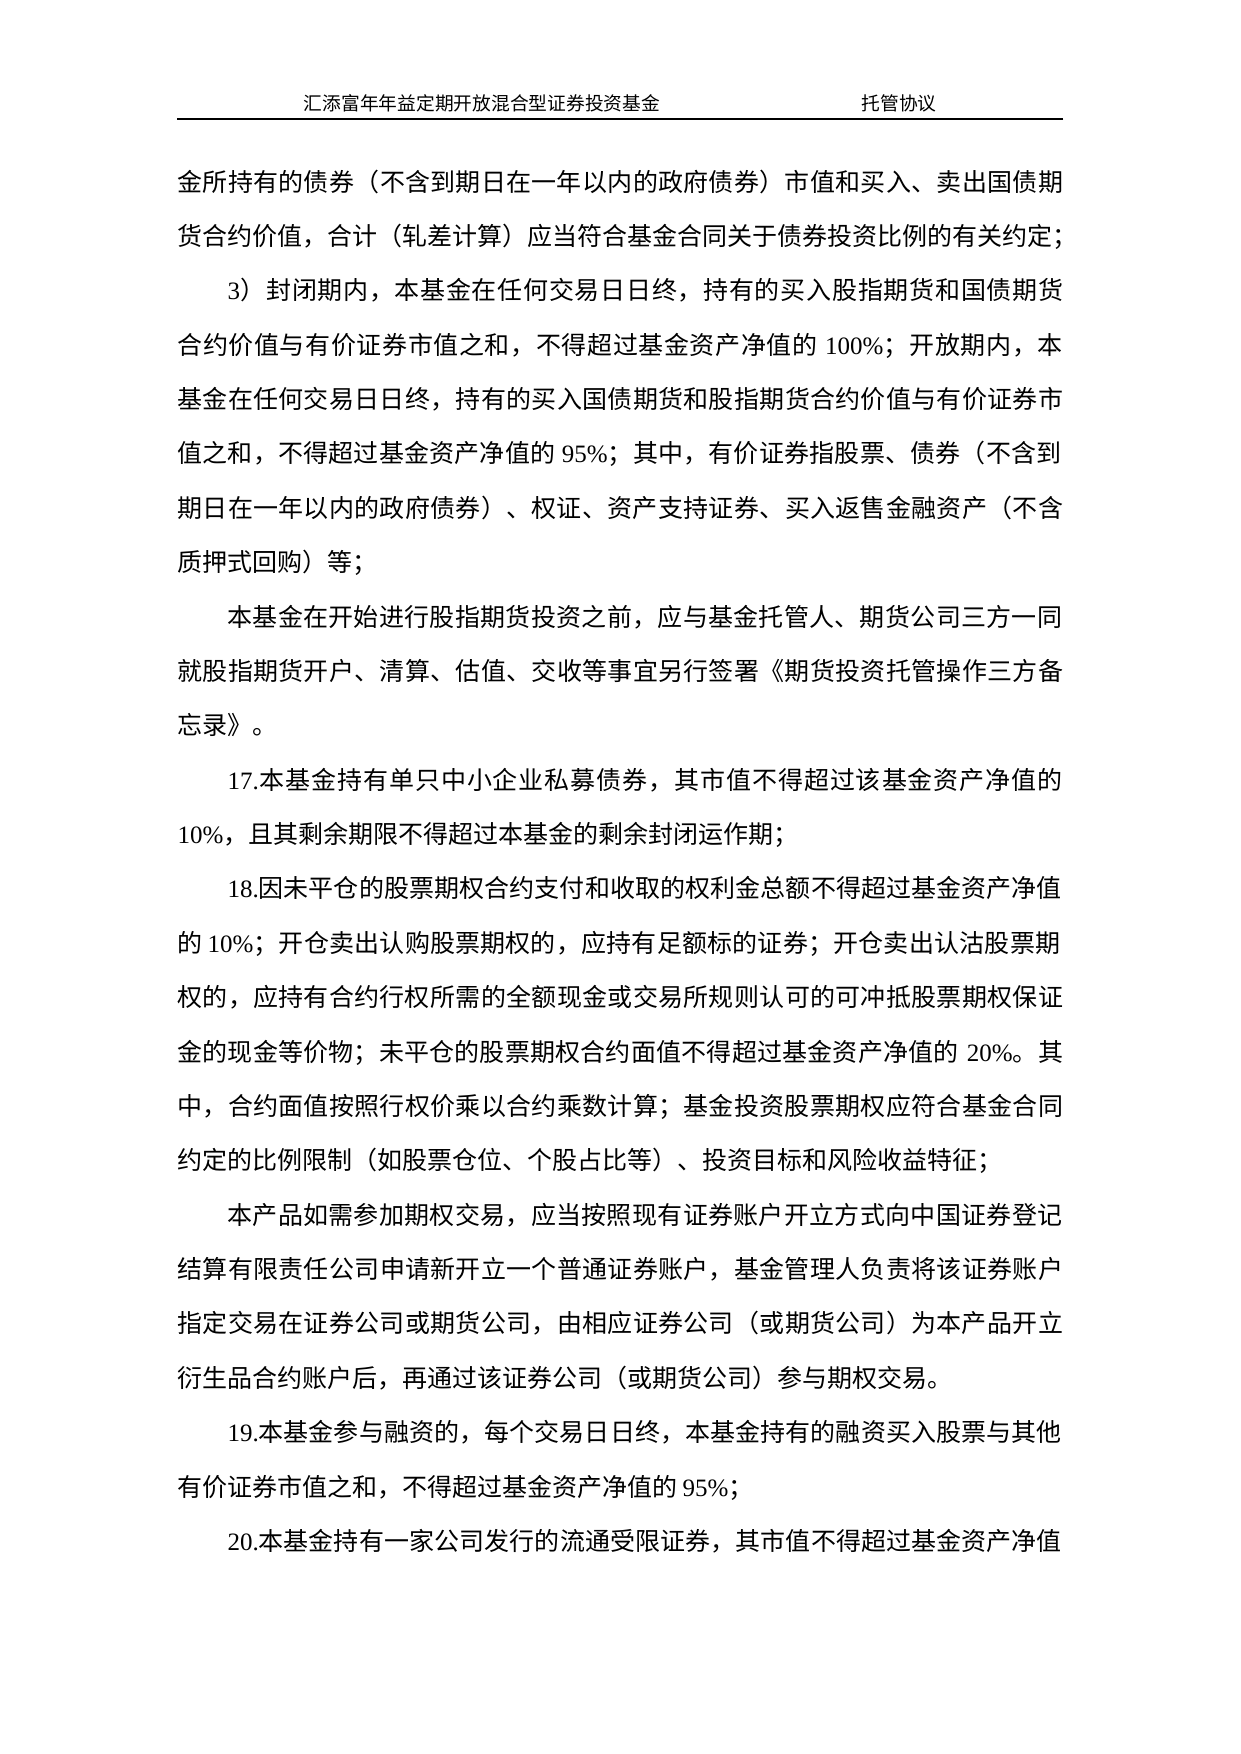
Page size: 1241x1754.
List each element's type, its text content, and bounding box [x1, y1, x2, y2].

text 17.本基金持有单只中小企业私募债券，其市值不得超过该基金资产净值的10%，且其剩余期限不得超过本基金的剩余封闭运作期； [177, 760, 1063, 851]
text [177, 1521, 1063, 1558]
text 本产品如需参加期权交易，应当按照现有证券账户开立方式向中国证券登记结算有限责任公司申请新开立一个普通证券账户，基金管理人负责将该证券账户指定交易在证券公司或期货公司，由相应证券公司（或期货公司）为本产品开立衍生品合约账户后，再通过该证券公司（或期货公司）参与期权交易。 [177, 1195, 1063, 1394]
text 本基金在开始进行股指期货投资之前，应与基金托管人、期货公司三方一同就股指期货开户、清算、估值、交收等事宜另行签署《期货投资托管操作三方备忘录》。 [177, 597, 1063, 742]
text 19.本基金参与融资的，每个交易日日终，本基金持有的融资买入股票与其他有价证券市值之和，不得超过基金资产净值的95%； [177, 1413, 1063, 1503]
text 3）封闭期内，本基金在任何交易日日终，持有的买入股指期货和国债期货合约价值与有价证券市值之和，不得超过基金资产净值的100%；开放期内，本基金在任何交易日日终，持有的买入国债期货和股指期货合约价值与有价证券市值之和，不得超过基金资产净值的95%；其中，有价证券指股票、债券（不含到期日在一年以内的政府债券）、权证、资产支持证券、买入返售金融资产（不含质押式回购）等； [177, 271, 1063, 579]
text 18.因未平仓的股票期权合约支付和收取的权利金总额不得超过基金资产净值的10%；开仓卖出认购股票期权的，应持有足额标的证券；开仓卖出认沽股票期权的，应持有合约行权所需的全额现金或交易所规则认可的可冲抵股票期权保证金的现金等价物；未平仓的股票期权合约面值不得超过基金资产净值的20%。其中，合约面值按照行权价乘以合约乘数计算；基金投资股票期权应符合基金合同约定的比例限制（如股票仓位、个股占比等）、投资目标和风险收益特征； [177, 869, 1063, 1177]
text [177, 162, 1063, 253]
